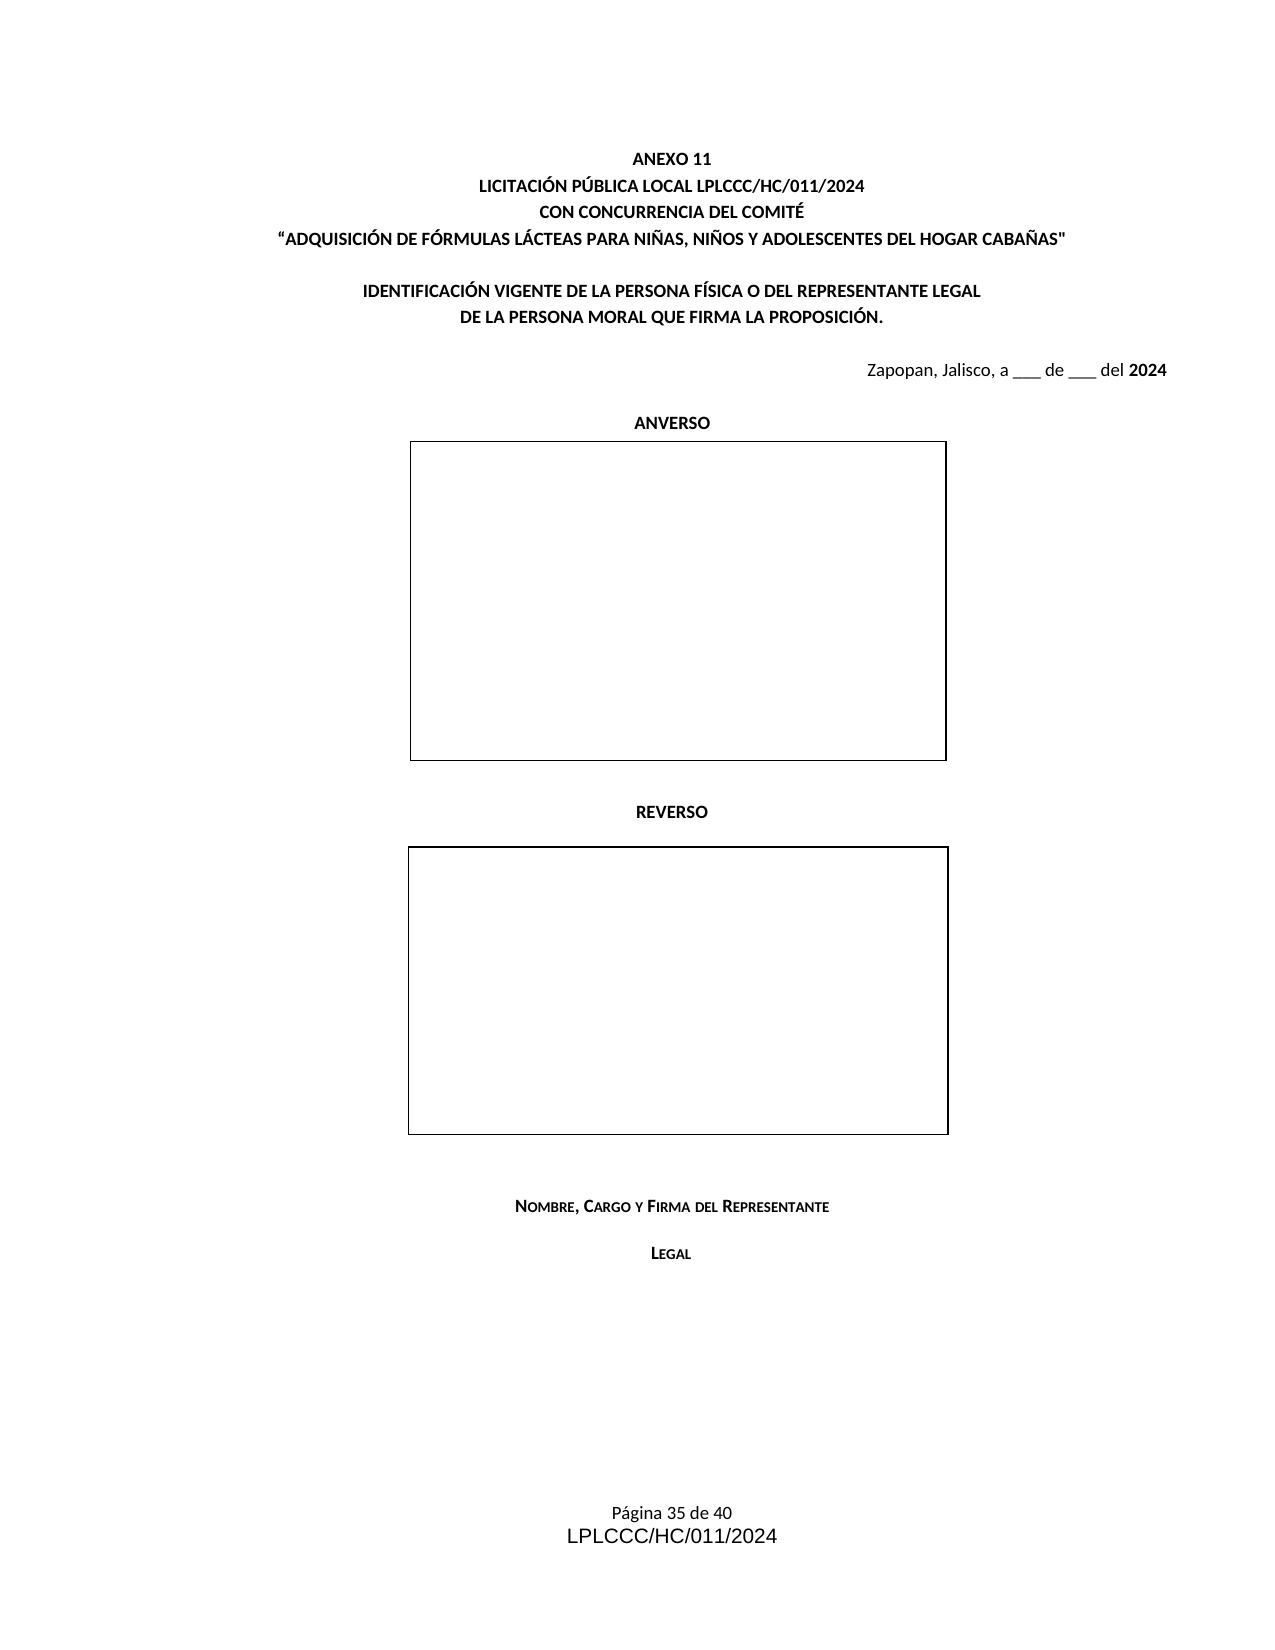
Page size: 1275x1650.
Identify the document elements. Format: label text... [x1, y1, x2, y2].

text “ADQUISICIÓN DE FÓRMULAS LÁCTEAS PARA NIÑAS, NIÑOS Y ADOLESCENTES DEL HOGAR CABAÑAS" [177, 227, 1167, 249]
text ANEXO 11 [177, 148, 1167, 171]
text Zapopan, Jalisco, a ___ de ___ del 2024 [177, 358, 1167, 381]
text LICITACIÓN PÚBLICA LOCAL LPLCCC/HC/011/2024 [177, 174, 1167, 197]
text DE LA PERSONA MORAL QUE FIRMA LA PROPOSICIÓN. [177, 306, 1167, 329]
text CON CONCURRENCIA DEL COMITÉ [177, 200, 1167, 223]
text Nombre, Cargo y Firma del Representante [177, 1194, 1167, 1217]
text Legal [177, 1241, 1164, 1264]
text ANVERSO [177, 411, 1167, 434]
text REVERSO [177, 800, 1167, 823]
text IDENTIFICACIÓN VIGENTE DE LA PERSONA FÍSICA O DEL REPRESENTANTE LEGAL [177, 279, 1167, 302]
